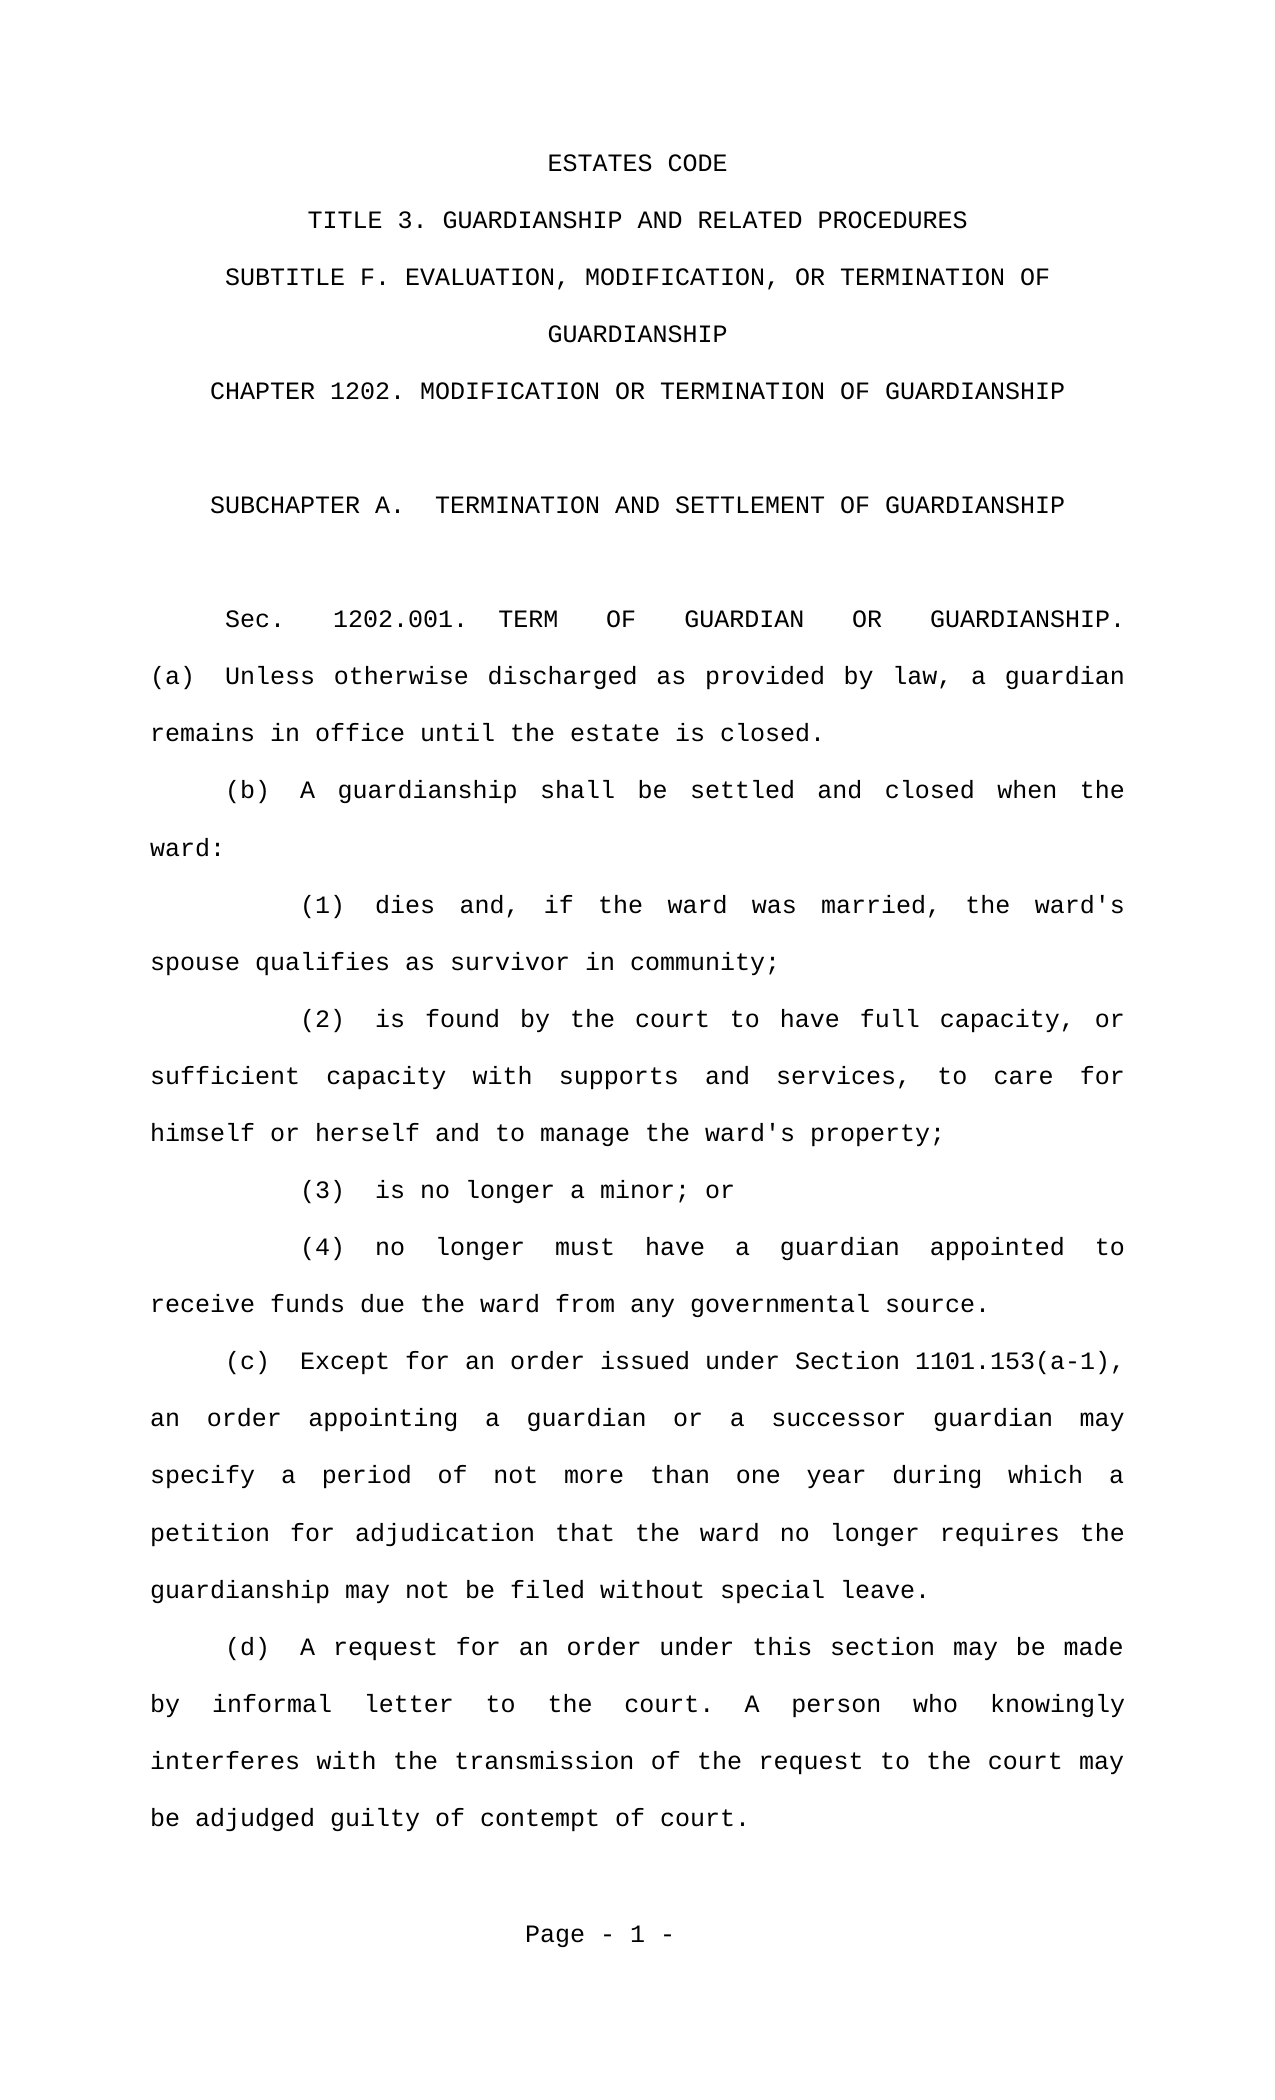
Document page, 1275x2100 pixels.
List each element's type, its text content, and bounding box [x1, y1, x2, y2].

text CHAPTER 1202. MODIFICATION OR TERMINATION OF GUARDIANSHIP [150, 378, 1125, 407]
text (4) no longer must have a guardian appointed to receive funds due the ward from any governmental source. [150, 1234, 1125, 1320]
text (d) A request for an order under this section may be made by informal letter to the court. A person who knowingly interferes with the transmission of the request to the court may be adjudged guilty of contempt of court. [150, 1634, 1125, 1834]
text SUBTITLE F. EVALUATION, MODIFICATION, OR TERMINATION OF GUARDIANSHIP [150, 264, 1125, 350]
text TITLE 3. GUARDIANSHIP AND RELATED PROCEDURES [150, 207, 1125, 236]
text (c) Except for an order issued under Section 1101.153(a-1), an order appointing a guardian or a successor guardian may specify a period of not more than one year during which a petition for adjudication that the ward no longer requires the guardianship may not be filed without special leave. [150, 1349, 1125, 1606]
text SUBCHAPTER A. TERMINATION AND SETTLEMENT OF GUARDIANSHIP [150, 492, 1125, 521]
text (b) A guardianship shall be settled and closed when the ward: [150, 778, 1125, 863]
text (1) dies and, if the ward was married, the ward's spouse qualifies as survivor in community; [150, 892, 1125, 978]
text Sec. 1202.001. TERM OF GUARDIAN OR GUARDIANSHIP. (a) Unless otherwise discharged as provided by law, a guardian remains in office until the estate is closed. [150, 607, 1125, 749]
text (2) is found by the court to have full capacity, or sufficient capacity with supports and services, to care for himself or herself and to manage the ward's property; [150, 1006, 1125, 1149]
text ESTATES CODE [150, 150, 1125, 178]
text (3) is no longer a minor; or [150, 1177, 1125, 1206]
